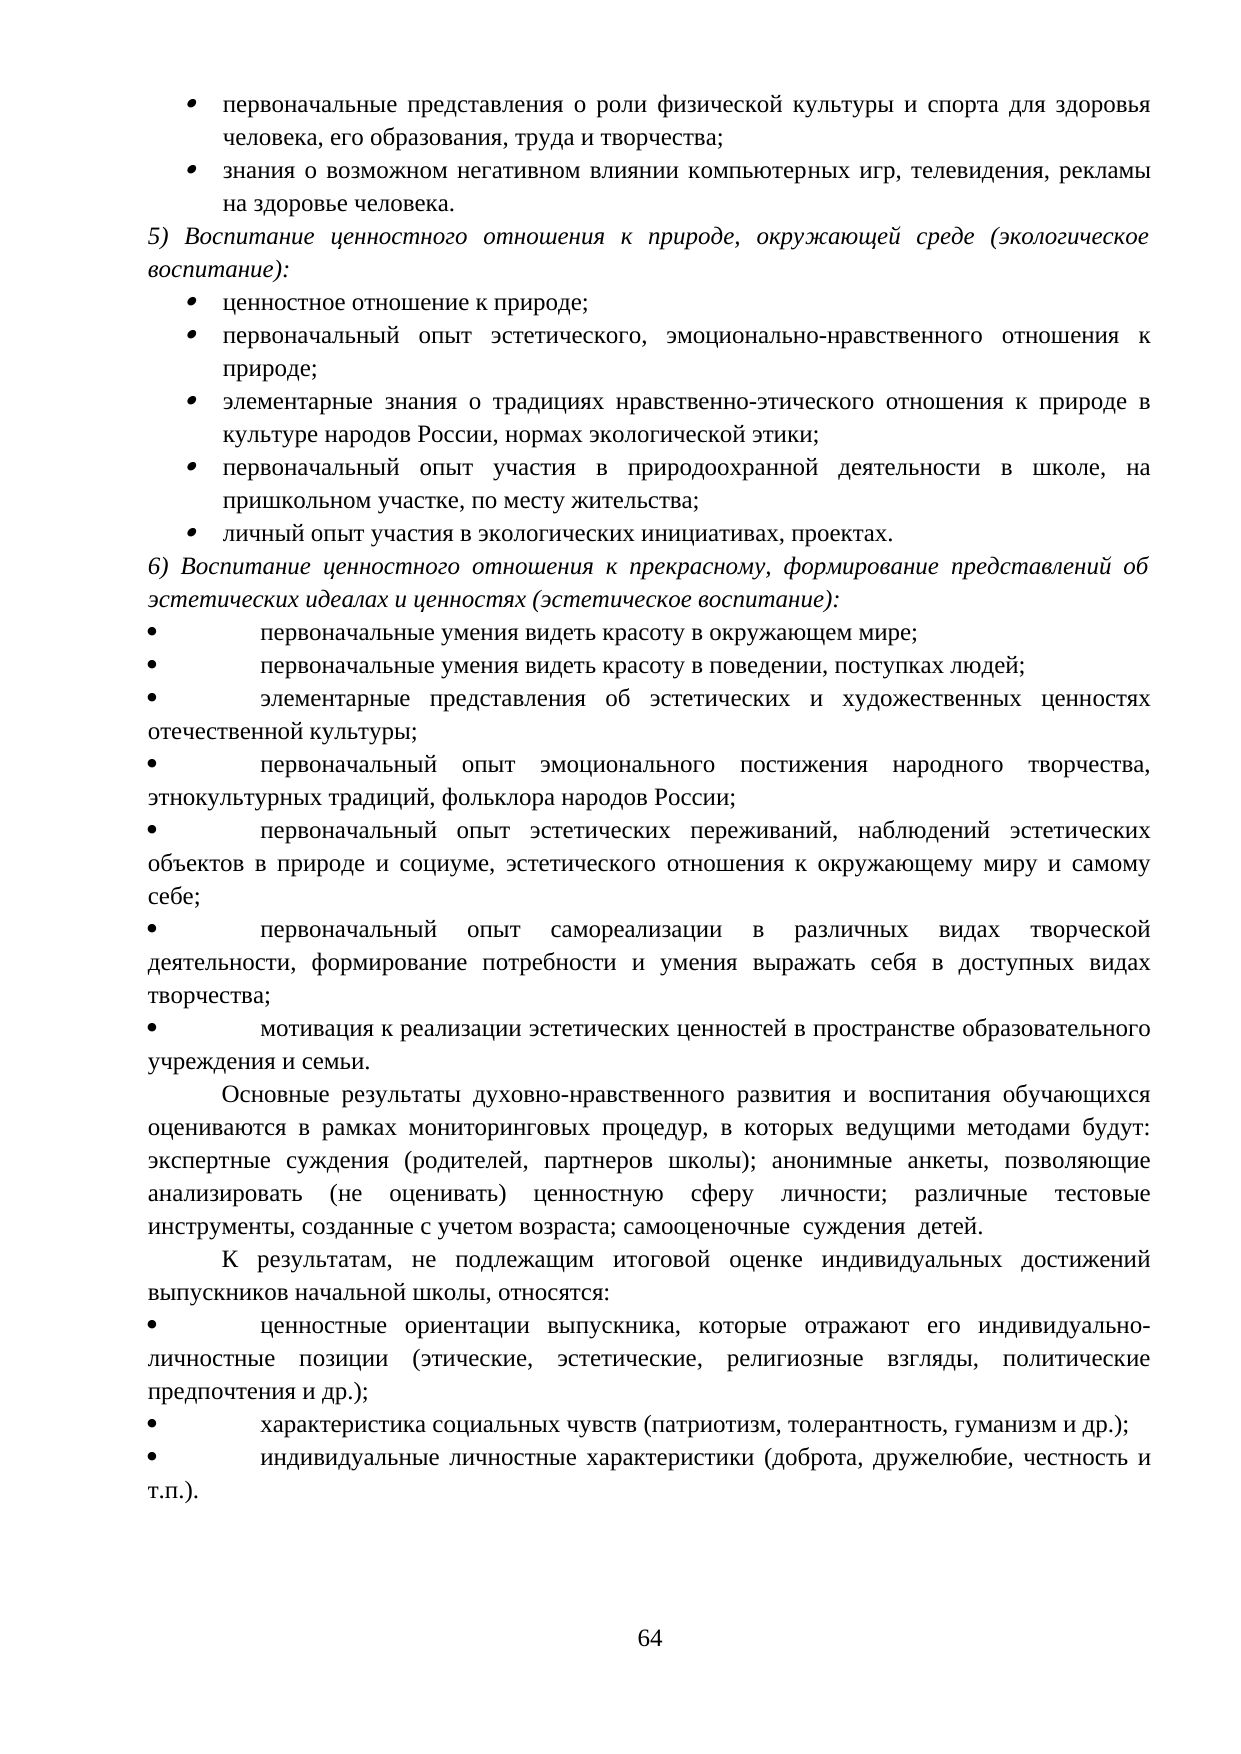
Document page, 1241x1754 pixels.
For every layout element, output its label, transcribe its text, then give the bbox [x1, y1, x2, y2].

list индивидуальные личностные характеристики (доброта, дружелюбие, честность и т.п.). [148, 1442, 1152, 1504]
list первоначальный опыт эстетического, эмоционально-нравственного отношения к природе; [185, 320, 1152, 382]
list первоначальный опыт самореализации в различных видах творческой деятельности, формирование потребности и умения выражать себя в доступных видах творчества; [148, 914, 1152, 1009]
list знания о возможном негативном влиянии компьютерных игр, телевидения, рекламы на здоровье человека. [185, 155, 1152, 216]
list личный опыт участия в экологических инициативах, проектах. [185, 518, 1152, 547]
list элементарные представления об эстетических и художественных ценностях отечественной культуры; [148, 683, 1152, 745]
list первоначальные умения видеть красоту в поведении, поступках людей; [148, 650, 1152, 679]
list первоначальный опыт эстетических переживаний, наблюдений эстетических объектов в природе и социуме, эстетического отношения к окружающему миру и самому себе; [148, 815, 1152, 910]
list первоначальный опыт участия в природоохранной деятельности в школе, на пришкольном участке, по месту жительства; [185, 452, 1152, 514]
list характеристика социальных чувств (патриотизм, толерантность, гуманизм и др.); [148, 1409, 1152, 1438]
list мотивация к реализации эстетических ценностей в пространстве образовательного учреждения и семьи. [148, 1013, 1152, 1075]
list ценностное отношение к природе; [185, 287, 1152, 316]
text Основные результаты духовно-нравственного развития и воспитания обучающихся оцениваются в рамках мониторинговых процедур, в которых ведущими методами будут: экспертные суждения (родителей, партнеров школы); анонимные анкеты, позволяющие анализировать (не оценивать) ценностную сферу личности; различные тестовые инструменты, созданные с учетом возраста; самооценочные суждения детей. [148, 1079, 1152, 1240]
text 5) Воспитание ценностного отношения к природе, окружающей среде (экологическое воспитание): [148, 221, 1152, 282]
text К результатам, не подлежащим итоговой оценке индивидуальных достижений выпускников начальной школы, относятся: [148, 1244, 1152, 1306]
list первоначальный опыт эмоционального постижения народного творчества, этнокультурных традиций, фольклора народов России; [148, 749, 1152, 811]
text 6) Воспитание ценностного отношения к прекрасному, формирование представлений об эстетических идеалах и ценностях (эстетическое воспитание): [148, 551, 1152, 613]
list первоначальные умения видеть красоту в окружающем мире; [148, 617, 1152, 646]
list первоначальные представления о роли физической культуры и спорта для здоровья человека, его образования, труда и творчества; [185, 89, 1152, 150]
list ценностные ориентации выпускника, которые отражают его индивидуально-личностные позиции (этические, эстетические, религиозные взгляды, политические предпочтения и др.); [148, 1310, 1152, 1405]
list элементарные знания о традициях нравственно-этического отношения к природе в культуре народов России, нормах экологической этики; [185, 386, 1152, 448]
